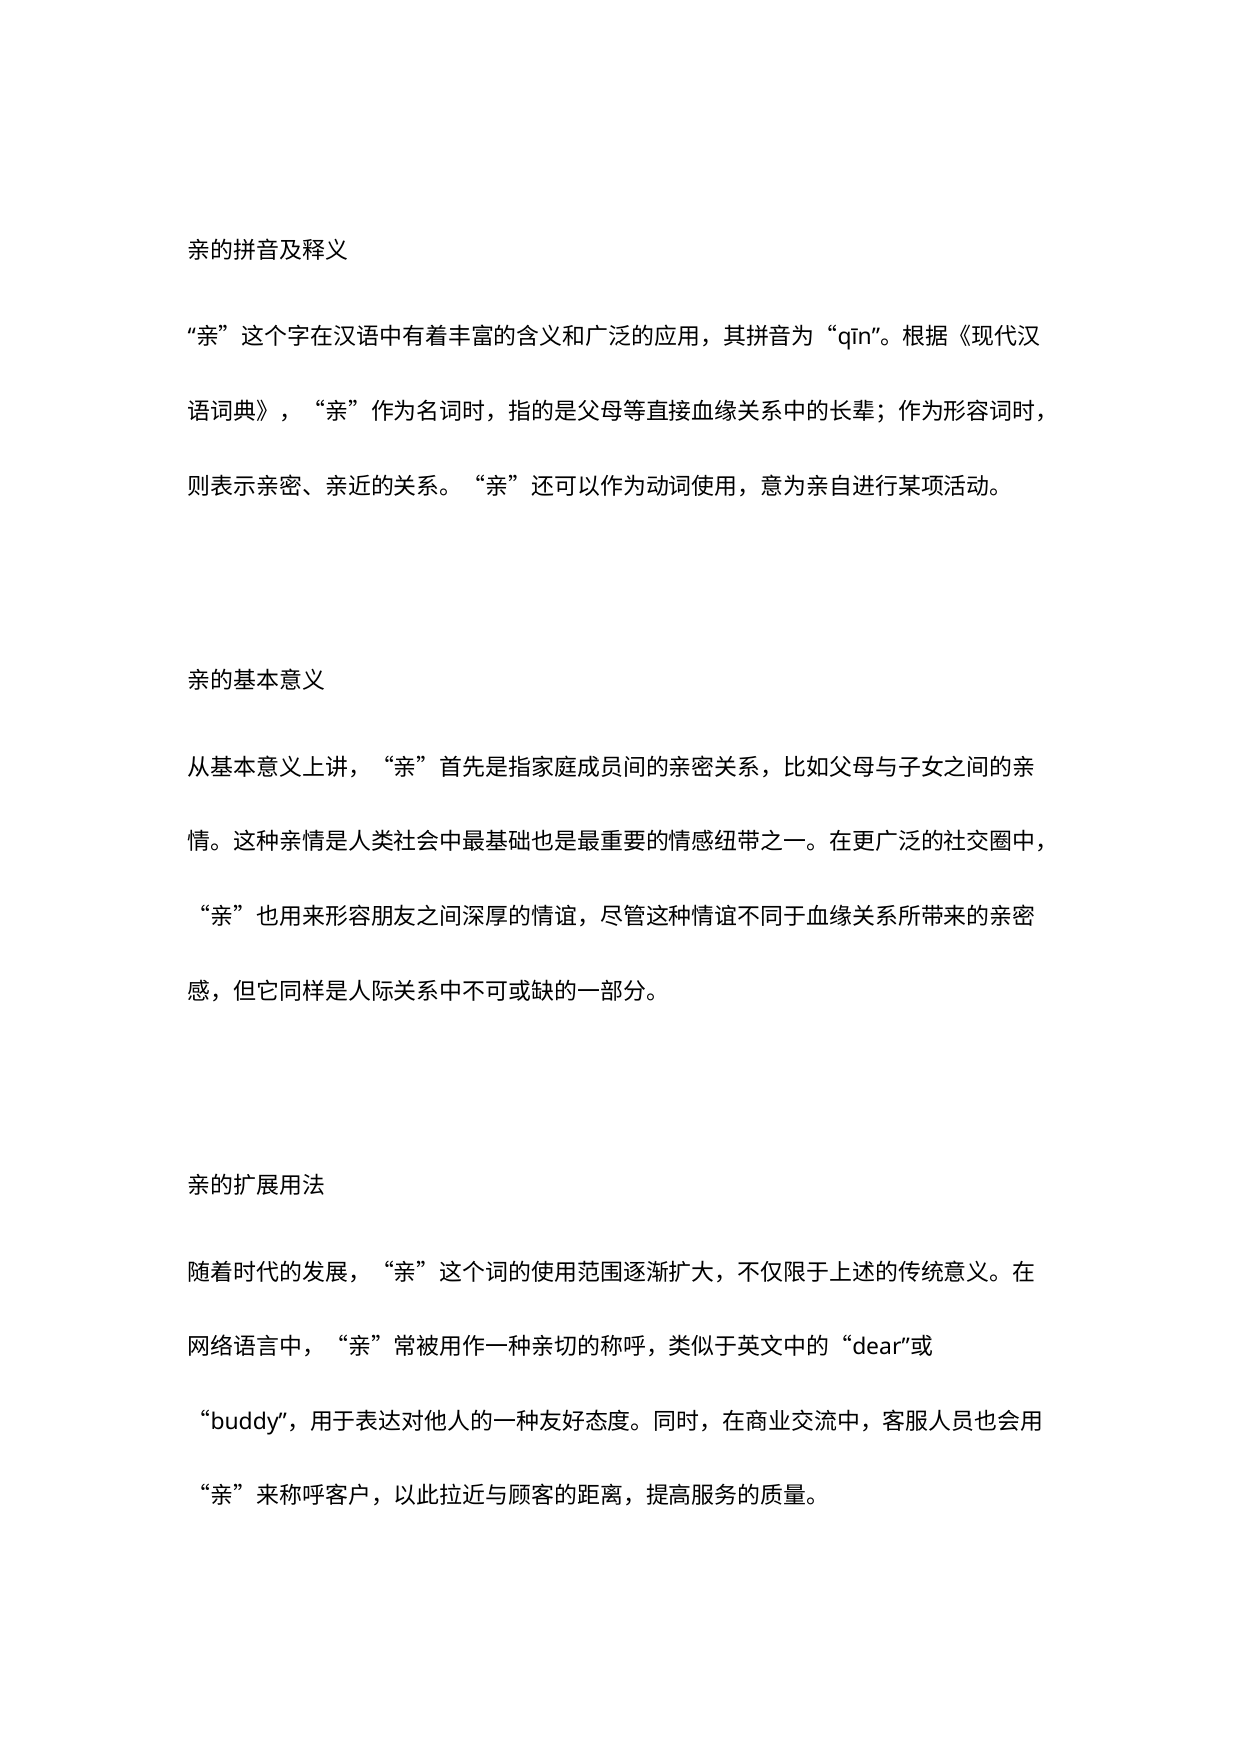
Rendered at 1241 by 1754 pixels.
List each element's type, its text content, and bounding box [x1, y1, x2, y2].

text 亲的拼音及释义 [187, 216, 1053, 281]
text “亲”这个字在汉语中有着丰富的含义和广泛的应用，其拼音为“qīn”。根据《现代汉语词典》，“亲”作为名词时，指的是父母等直接血缘关系中的长辈；作为形容词时，则表示亲密、亲近的关系。“亲”还可以作为动词使用，意为亲自进行某项活动。 [187, 302, 1053, 517]
text 随着时代的发展，“亲”这个词的使用范围逐渐扩大，不仅限于上述的传统意义。在网络语言中，“亲”常被用作一种亲切的称呼，类似于英文中的“dear”或“buddy”，用于表达对他人的一种友好态度。同时，在商业交流中，客服人员也会用“亲”来称呼客户，以此拉近与顾客的距离，提高服务的质量。 [187, 1237, 1053, 1527]
text 亲的基本意义 [187, 646, 1053, 711]
text 从基本意义上讲，“亲”首先是指家庭成员间的亲密关系，比如父母与子女之间的亲情。这种亲情是人类社会中最基础也是最重要的情感纽带之一。在更广泛的社交圈中，“亲”也用来形容朋友之间深厚的情谊，尽管这种情谊不同于血缘关系所带来的亲密感，但它同样是人际关系中不可或缺的一部分。 [187, 733, 1053, 1022]
text 亲的扩展用法 [187, 1151, 1053, 1216]
